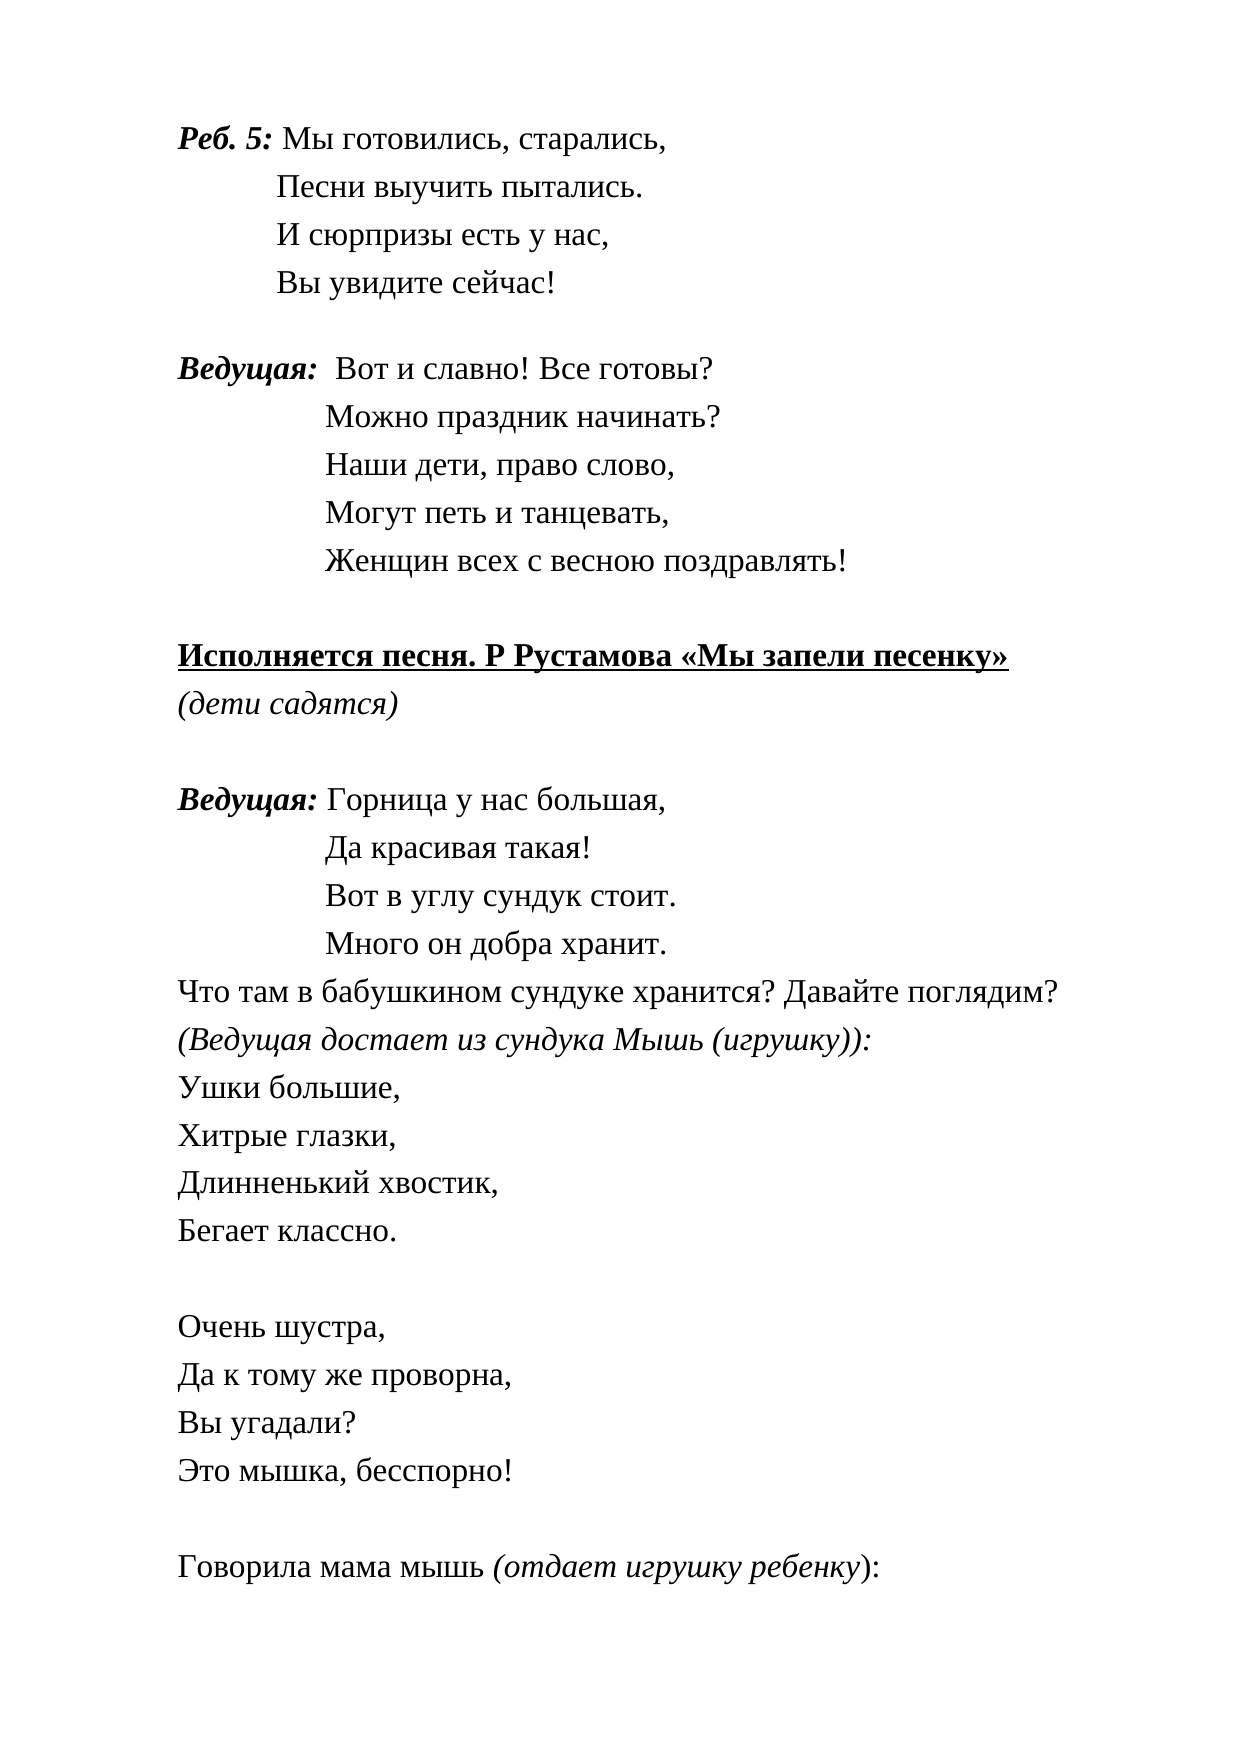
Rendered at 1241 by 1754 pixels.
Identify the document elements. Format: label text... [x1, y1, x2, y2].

text Песни выучить пытались. [177, 166, 1152, 204]
text Ушки большие, [177, 1067, 1152, 1105]
text Вот в углу сундук стоит. [177, 875, 1152, 913]
text Что там в бабушкином сундуке хранится? Давайте поглядим? (Ведущая достает из сундука Мышь (игрушку)): [177, 971, 1152, 1057]
text Наши дети, право слово, [177, 444, 1152, 482]
text Бегает классно. [177, 1211, 1152, 1249]
text Это мышка, бесспорно! [177, 1450, 1152, 1488]
text Реб. 5: Мы готовились, старались, [177, 118, 1152, 156]
text Могут петь и танцевать, [177, 492, 1152, 530]
text Исполняется песня. Р Рустамова «Мы запели песенку» [177, 636, 1152, 674]
text Женщин всех с весною поздравлять! [177, 540, 1152, 578]
text Очень шустра, [177, 1306, 1152, 1345]
text Можно праздник начинать? [177, 396, 1152, 434]
text Вы угадали? [177, 1402, 1152, 1441]
text Ведущая: Горница у нас большая, [177, 779, 1152, 818]
text (дети садятся) [177, 683, 1152, 722]
text Длинненький хвостик, [177, 1163, 1152, 1201]
text Хитрые глазки, [177, 1115, 1152, 1153]
text Говорила мама мышь (отдает игрушку ребенку): [177, 1546, 1152, 1584]
text Вы увидите сейчас! [177, 262, 1152, 300]
text Да к тому же проворна, [177, 1354, 1152, 1393]
text Да красивая такая! [177, 827, 1152, 866]
text Много он добра хранит. [177, 923, 1152, 961]
text И сюрпризы есть у нас, [177, 214, 1152, 252]
text Ведущая: Вот и славно! Все готовы? [177, 348, 1152, 386]
